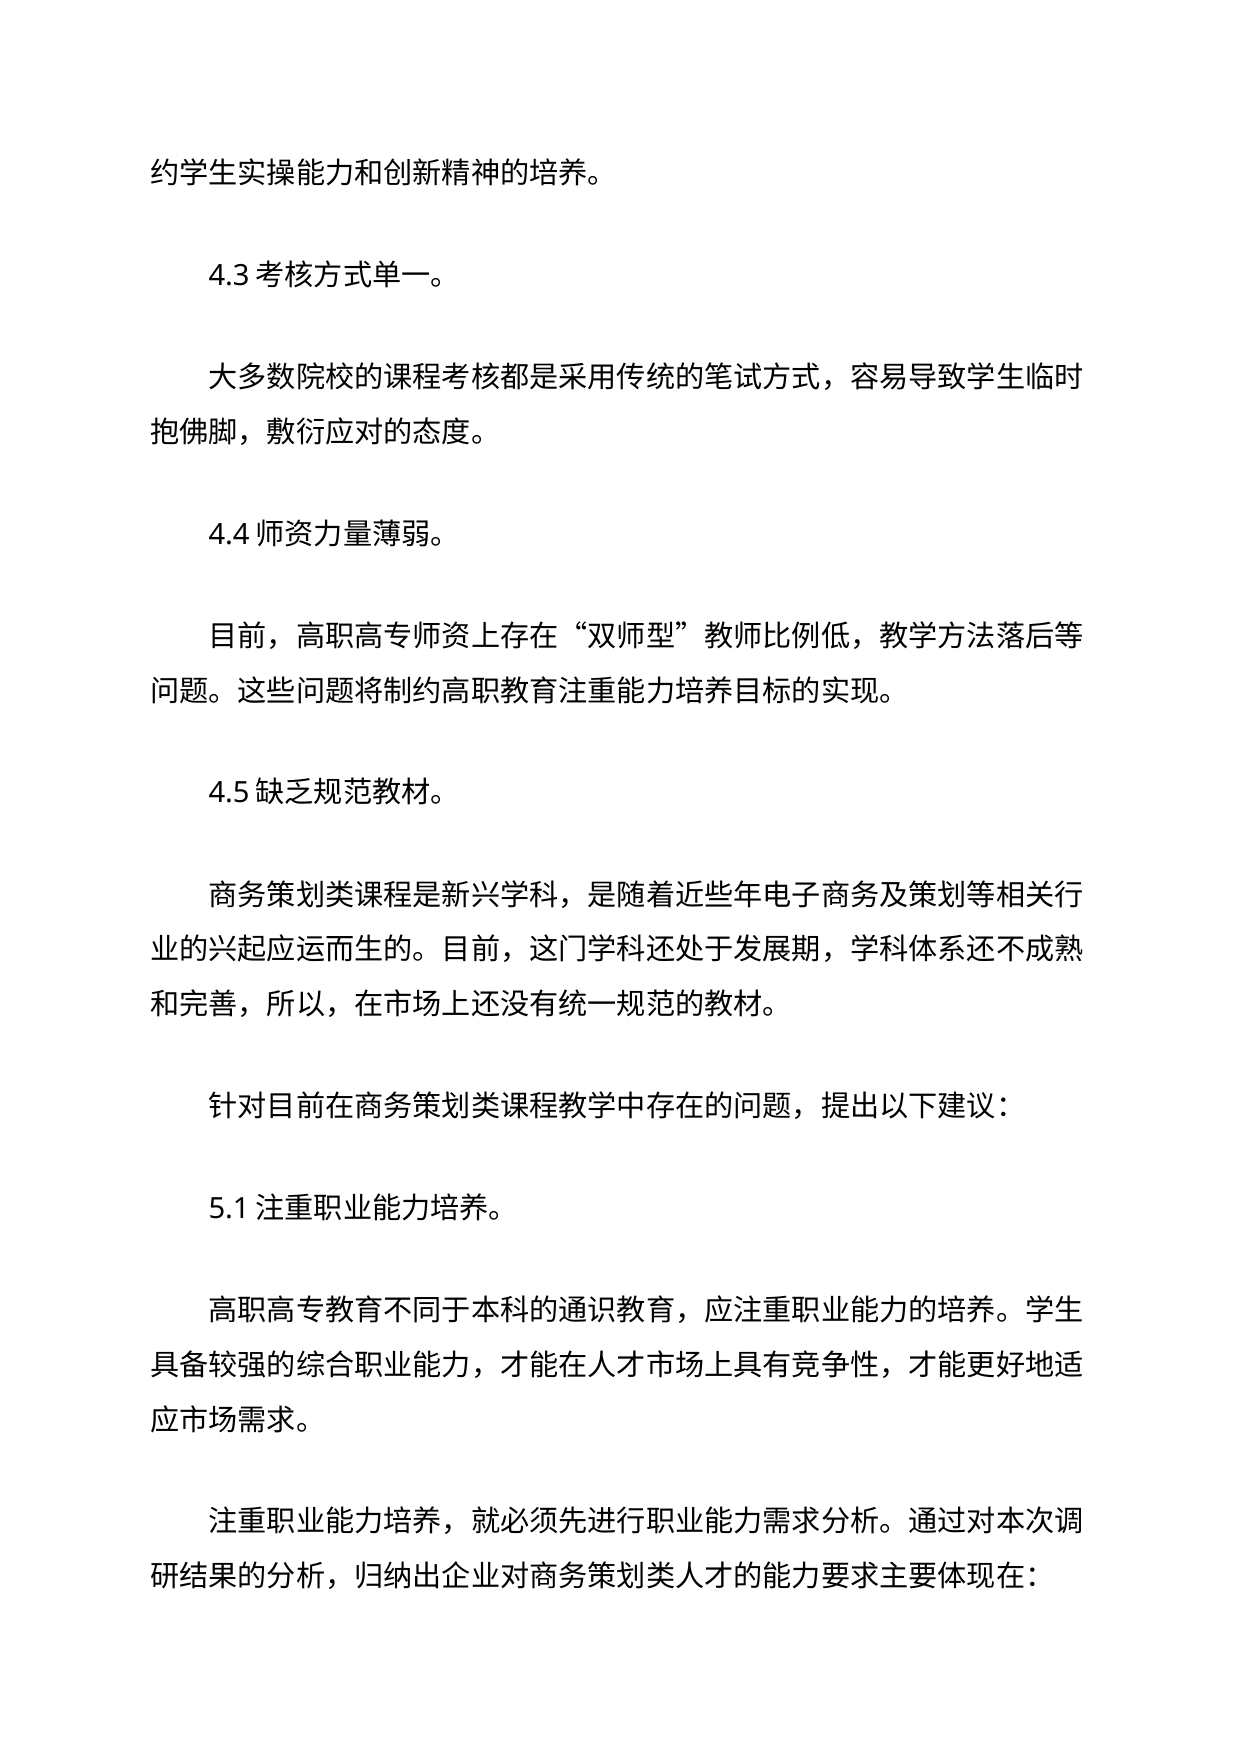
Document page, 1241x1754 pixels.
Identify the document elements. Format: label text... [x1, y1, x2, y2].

text 5.1注重职业能力培养。 [150, 1184, 1090, 1227]
text 4.5缺乏规范教材。 [150, 769, 1090, 811]
text 4.3考核方式单一。 [150, 252, 1090, 294]
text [150, 150, 1090, 192]
text 大多数院校的课程考核都是采用传统的笔试方式，容易导致学生临时抱佛脚，敷衍应对的态度。 [150, 354, 1090, 451]
text 高职高专教育不同于本科的通识教育，应注重职业能力的培养。学生具备较强的综合职业能力，才能在人才市场上具有竞争性，才能更好地适应市场需求。 [150, 1286, 1090, 1438]
text 目前，高职高专师资上存在“双师型”教师比例低，教学方法落后等问题。这些问题将制约高职教育注重能力培养目标的实现。 [150, 612, 1090, 709]
text 针对目前在商务策划类课程教学中存在的问题，提出以下建议： [150, 1083, 1090, 1125]
text 商务策划类课程是新兴学科，是随着近些年电子商务及策划等相关行业的兴起应运而生的。目前，这门学科还处于发展期，学科体系还不成熟和完善，所以，在市场上还没有统一规范的教材。 [150, 871, 1090, 1023]
text 注重职业能力培养，就必须先进行职业能力需求分析。通过对本次调研结果的分析，归纳出企业对商务策划类人才的能力要求主要体现在： [150, 1498, 1090, 1595]
text 4.4师资力量薄弱。 [150, 510, 1090, 553]
